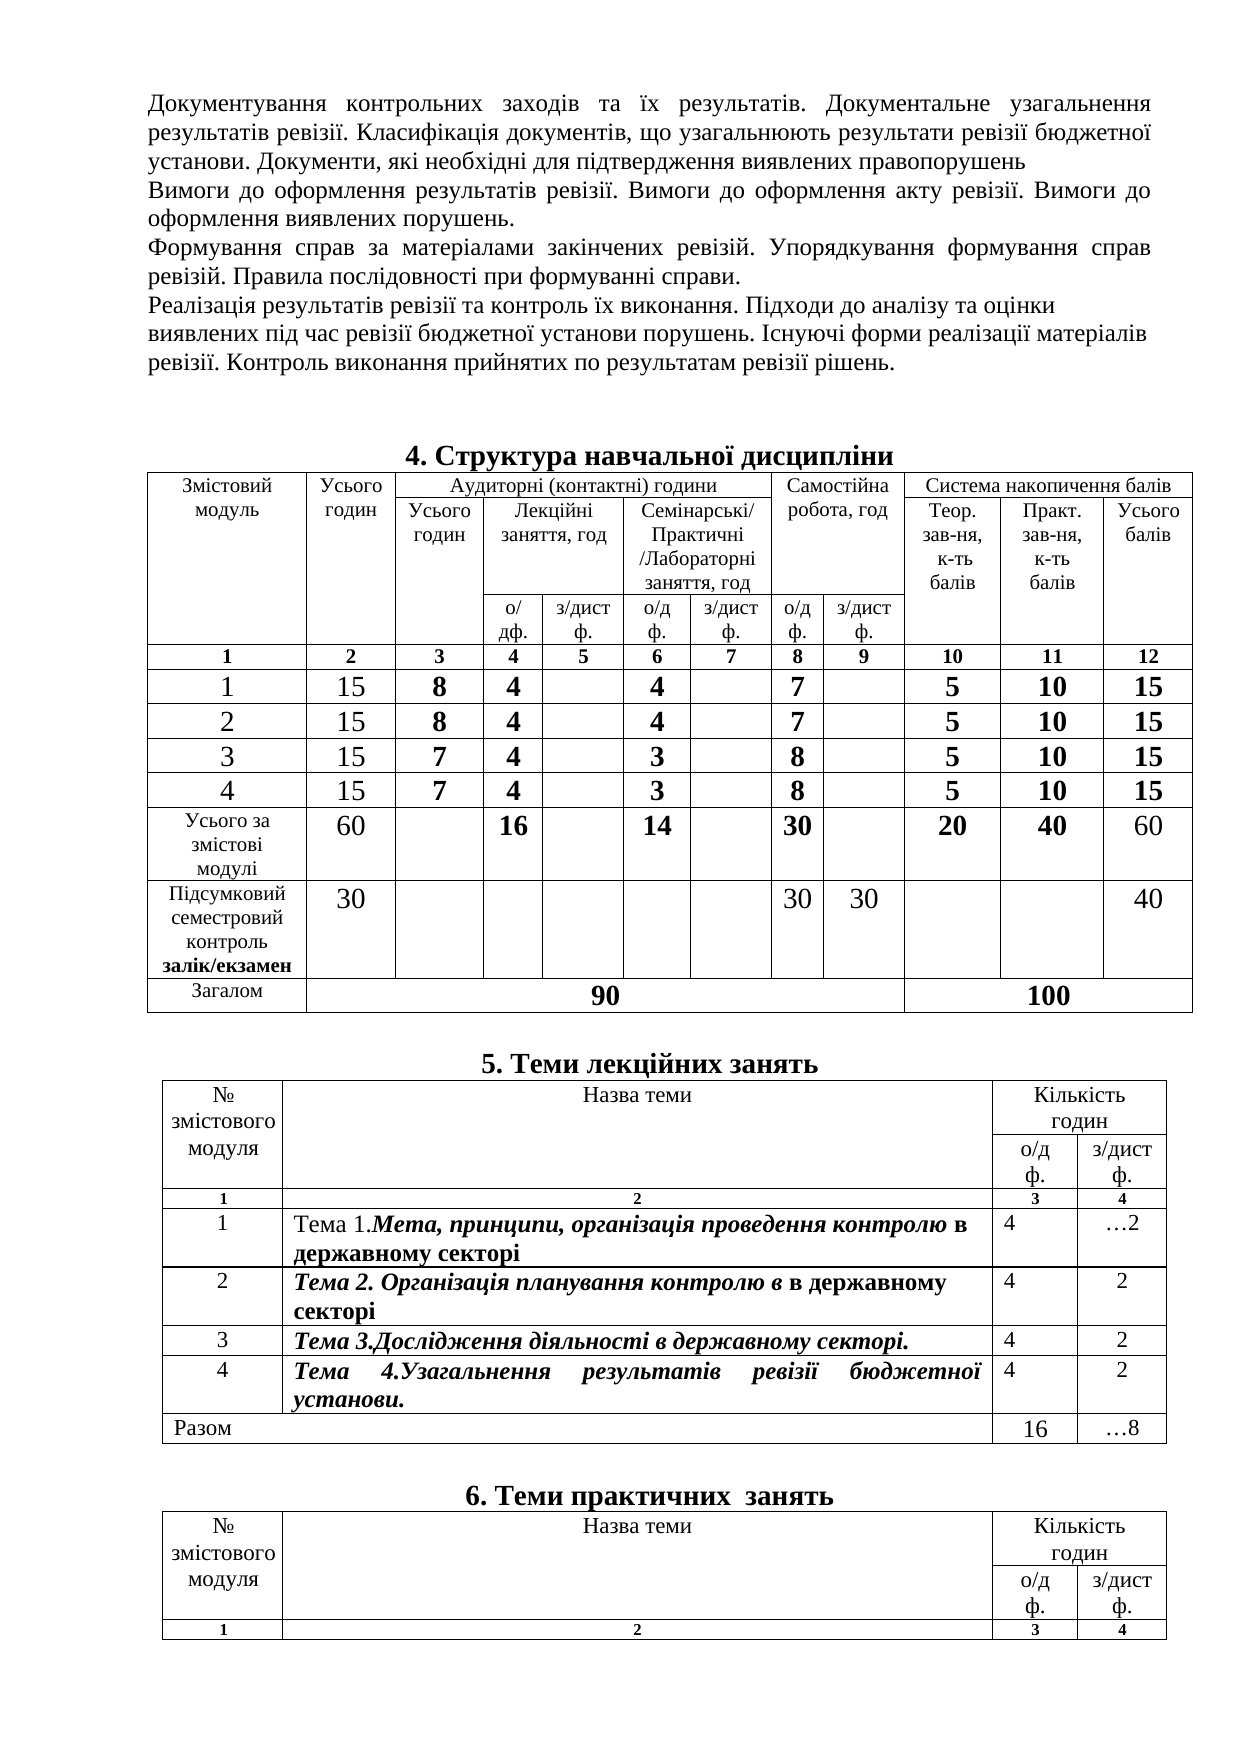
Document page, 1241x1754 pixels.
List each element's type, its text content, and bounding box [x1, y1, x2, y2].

table_cell 1 [163, 1620, 282, 1639]
table_header Усього годин [307, 473, 395, 643]
table_cell 9 [824, 645, 904, 668]
table_cell 5 [905, 773, 1000, 807]
table_cell 1 [148, 670, 306, 703]
table_cell 4 [484, 645, 542, 668]
table_cell Підсумковий семестровий контроль залік/екзамен [148, 881, 306, 977]
table_cell 2 [148, 704, 306, 738]
table_header Змістовий модуль [148, 473, 306, 643]
table_cell з/дист ф. [824, 595, 904, 643]
table_header № змістового модуля [163, 1081, 282, 1188]
table_cell [691, 704, 771, 738]
table_cell [691, 670, 771, 703]
table_header Система накопичення балів [905, 473, 1192, 497]
table_cell 10 [1001, 739, 1103, 772]
table_cell 7 [772, 704, 823, 738]
table_cell 5 [905, 704, 1000, 738]
table_cell 1 [163, 1209, 282, 1266]
table_cell 15 [307, 670, 395, 703]
table_cell [543, 739, 623, 772]
table_cell Лекційні заняття, год [484, 498, 623, 594]
table_cell 1 [148, 645, 306, 668]
table_cell 14 [624, 808, 690, 880]
table_cell 4 [993, 1326, 1077, 1355]
table_cell 4 [1078, 1189, 1166, 1208]
table_cell 30 [772, 808, 823, 880]
table_cell 3 [396, 645, 483, 668]
table_header Аудиторні (контактні) години [396, 473, 771, 497]
table_cell о/д ф. [624, 595, 690, 643]
table_cell 7 [396, 739, 483, 772]
table_cell [396, 808, 483, 880]
table_cell 15 [1104, 773, 1192, 807]
table_cell 16 [484, 808, 542, 880]
table_cell 10 [1001, 773, 1103, 807]
text 6. Теми практичних занять [148, 1478, 1152, 1511]
table_cell 3 [148, 739, 306, 772]
table_cell 5 [905, 670, 1000, 703]
table_cell 15 [1104, 670, 1192, 703]
table_cell 16 [993, 1414, 1077, 1443]
table_cell 100 [905, 979, 1192, 1012]
table_header Назва теми [283, 1081, 992, 1188]
table_header Кількість годин [993, 1081, 1166, 1134]
table_cell 2 [1078, 1356, 1166, 1413]
table_cell 10 [905, 645, 1000, 668]
table_cell Семінарські/ Практичні /Лабораторні заняття, год [624, 498, 771, 594]
table_cell 2 [1078, 1268, 1166, 1325]
table_cell 7 [691, 645, 771, 668]
table_cell [543, 704, 623, 738]
table_cell 4 [163, 1356, 282, 1413]
table_cell 90 [307, 979, 904, 1012]
table_cell 7 [772, 670, 823, 703]
table_cell 7 [396, 773, 483, 807]
text Вимоги до оформлення результатів ревізії. Вимоги до оформлення акту ревізії. Вимоги до оформлення виявлених порушень. [148, 175, 1152, 232]
table_cell 40 [1104, 881, 1192, 977]
table_header Самостійна робота, год [772, 473, 904, 594]
table_cell Тема 4.Узагальнення результатів ревізії бюджетної установи. [283, 1356, 992, 1413]
table_header Кількість годин [993, 1512, 1166, 1565]
table_cell 15 [1104, 704, 1192, 738]
text Реалізація результатів ревізії та контроль їх виконання. Підходи до аналізу та оцінки виявлених під час ревізії бюджетної установи порушень. Існуючі форми реалізації матеріалів ревізії. Контроль виконання прийнятих по результатам ревізії рішень. [148, 290, 1152, 376]
table_cell 60 [307, 808, 395, 880]
table_cell 40 [1001, 808, 1103, 880]
table_cell 3 [624, 773, 690, 807]
table_cell …8 [1078, 1414, 1166, 1443]
table_cell [691, 808, 771, 880]
table_cell [624, 881, 690, 977]
table_header № змістового модуля [163, 1512, 282, 1619]
table_cell Разом [163, 1414, 992, 1443]
table_cell [824, 808, 904, 880]
table_cell [484, 881, 542, 977]
table_cell 4 [624, 704, 690, 738]
table_cell 5 [905, 739, 1000, 772]
table_cell 10 [1001, 670, 1103, 703]
table_cell 4 [484, 670, 542, 703]
text 4. Структура навчальної дисципліни [148, 438, 1152, 472]
table_cell 4 [993, 1209, 1077, 1266]
table_cell 2 [307, 645, 395, 668]
table_cell [691, 881, 771, 977]
table_cell [824, 739, 904, 772]
table_cell 2 [163, 1268, 282, 1325]
table_cell 4 [1078, 1620, 1166, 1639]
table_cell 2 [1078, 1326, 1166, 1355]
table_cell Загалом [148, 979, 306, 1012]
table_cell [824, 773, 904, 807]
table_cell 2 [283, 1189, 992, 1208]
table_cell з/дист ф. [543, 595, 623, 643]
text Формування справ за матеріалами закінчених ревізій. Упорядкування формування справ ревізій. Правила послідовності при формуванні справи. [148, 232, 1152, 290]
table_cell [396, 881, 483, 977]
table_cell 15 [1104, 739, 1192, 772]
table_cell 8 [772, 645, 823, 668]
table_cell 8 [772, 739, 823, 772]
table_cell 3 [993, 1189, 1077, 1208]
table_cell [543, 881, 623, 977]
table_cell 4 [624, 670, 690, 703]
table_cell 4 [993, 1356, 1077, 1413]
table_cell Тема 2. Організація планування контролю в в державному секторі [283, 1268, 992, 1325]
table_cell 3 [163, 1326, 282, 1355]
table_cell з/дист ф. [1078, 1135, 1166, 1188]
table_cell о/д ф. [772, 595, 823, 643]
table_cell 4 [148, 773, 306, 807]
table_cell Теор. зав-ня, к-ть балів [905, 498, 1000, 643]
table_cell 20 [905, 808, 1000, 880]
table_cell 10 [1001, 704, 1103, 738]
table_cell 15 [307, 704, 395, 738]
table_cell 3 [624, 739, 690, 772]
table_cell з/дист ф. [691, 595, 771, 643]
table_cell [691, 773, 771, 807]
table_cell 4 [993, 1268, 1077, 1325]
table_cell 4 [484, 704, 542, 738]
table_cell 4 [484, 773, 542, 807]
table_cell [543, 773, 623, 807]
table_cell 30 [824, 881, 904, 977]
table_cell о/д ф. [993, 1566, 1077, 1619]
table_cell 1 [163, 1189, 282, 1208]
table_cell [543, 808, 623, 880]
table_cell Тема 3.Дослідження діяльності в державному секторі. [283, 1326, 992, 1355]
table_cell о/дф. [484, 595, 542, 643]
table_header Назва теми [283, 1512, 992, 1619]
table_cell Усього балів [1104, 498, 1192, 643]
table_cell [691, 739, 771, 772]
table_cell 11 [1001, 645, 1103, 668]
table_cell 8 [396, 704, 483, 738]
table_cell о/д ф. [993, 1135, 1077, 1188]
table_cell 60 [1104, 808, 1192, 880]
table_cell 8 [772, 773, 823, 807]
table_cell 30 [772, 881, 823, 977]
table_cell з/дист ф. [1078, 1566, 1166, 1619]
table_cell 12 [1104, 645, 1192, 668]
table_cell 2 [283, 1620, 992, 1639]
table_cell Практ. зав-ня, к-ть балів [1001, 498, 1103, 643]
table_cell 15 [307, 773, 395, 807]
text Документування контрольних заходів та їх результатів. Документальне узагальнення результатів ревізії. Класифікація документів, що узагальнюють результати ревізії бюджетної установи. Документи, які необхідні для підтвердження виявлених правопорушень [148, 88, 1152, 175]
text 5. Теми лекційних занять [148, 1047, 1152, 1080]
table_cell 6 [624, 645, 690, 668]
table_cell 8 [396, 670, 483, 703]
table_cell Тема 1.Мета, принципи, організація проведення контролю в державному секторі [283, 1209, 992, 1266]
table_cell [824, 704, 904, 738]
table_cell 5 [543, 645, 623, 668]
table_cell [543, 670, 623, 703]
table_cell [824, 670, 904, 703]
table_cell [905, 881, 1000, 977]
table_cell Усього за змістові модулі [148, 808, 306, 880]
table_cell 15 [307, 739, 395, 772]
table_cell 4 [484, 739, 542, 772]
table_cell 30 [307, 881, 395, 977]
table_cell 3 [993, 1620, 1077, 1639]
table_cell [1001, 881, 1103, 977]
table_cell Усього годин [396, 498, 483, 643]
table_cell …2 [1078, 1209, 1166, 1266]
